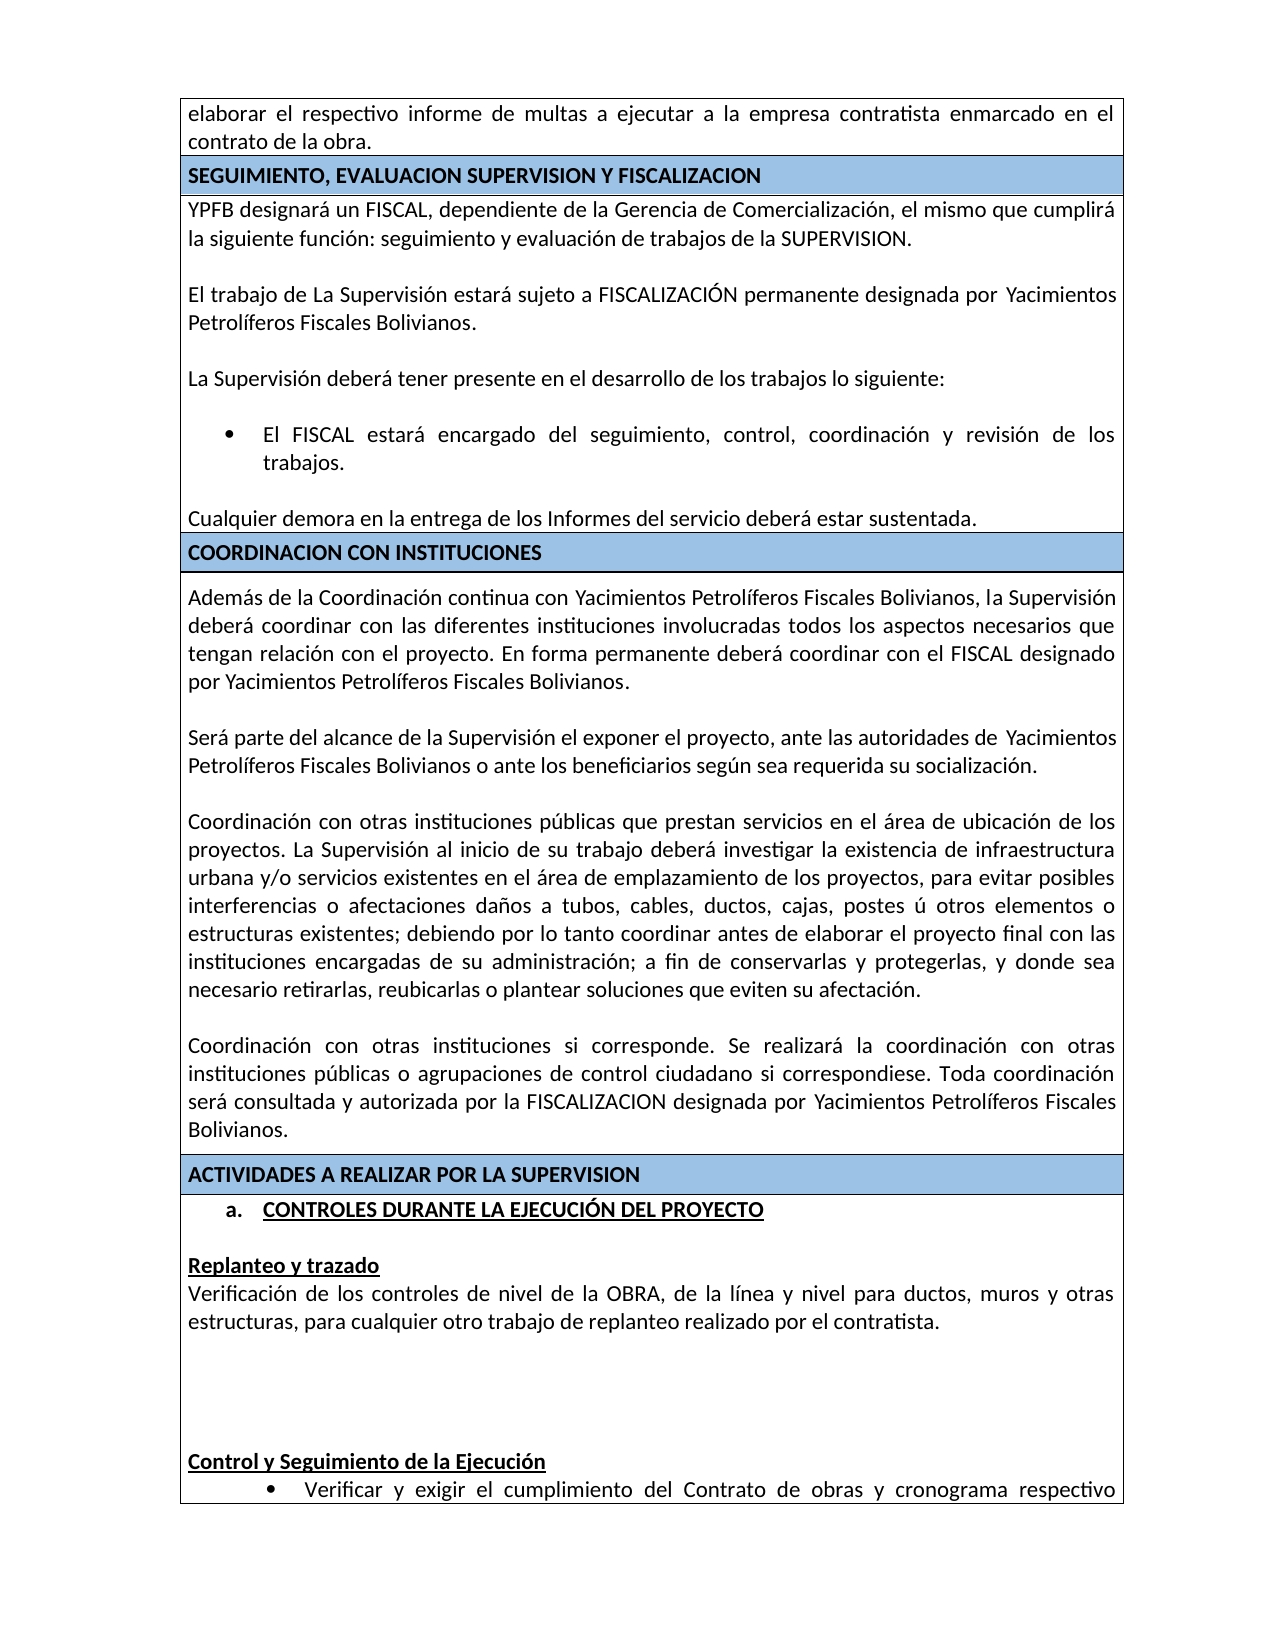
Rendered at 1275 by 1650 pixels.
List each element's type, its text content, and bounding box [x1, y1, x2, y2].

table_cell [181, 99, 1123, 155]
table_cell ACTIVIDADES A REALIZAR POR LA SUPERVISION [181, 1155, 1123, 1194]
table_cell COORDINACION CON INSTITUCIONES [181, 533, 1123, 571]
table_cell Además de la Coordinación continua con Yacimientos Petrolíferos Fiscales Bolivianos, la Supervisión deberá coordinar con las diferentes instituciones involucradas todos los aspectos necesarios que tengan relación con el proyecto. En forma permanente deberá coordinar con el FISCAL designado por Yacimientos Petrolíferos Fiscales Bolivianos. Será parte del alcance de la Supervisión el exponer el proyecto, ante las autoridades de Yacimientos Petrolíferos Fiscales Bolivianos o ante los beneficiarios según sea requerida su socialización. Coordinación con otras instituciones públicas que prestan servicios en el área de ubicación de los proyectos. La Supervisión al inicio de su trabajo deberá investigar la existencia de infraestructura urbana y/o servicios existentes en el área de emplazamiento de los proyectos, para evitar posibles interferencias o afectaciones daños a tubos, cables, ductos, cajas, postes ú otros elementos o estructuras existentes; debiendo por lo tanto coordinar antes de elaborar el proyecto final con las instituciones encargadas de su administración; a fin de conservarlas y protegerlas, y donde sea necesario retirarlas, reubicarlas o plantear soluciones que eviten su afectación. Coordinación con otras instituciones si corresponde. Se realizará la coordinación con otras instituciones públicas o agrupaciones de control ciudadano si correspondiese. Toda coordinación será consultada y autorizada por la FISCALIZACION designada por Yacimientos Petrolíferos Fiscales Bolivianos. [181, 573, 1123, 1154]
table_cell SEGUIMIENTO, EVALUACION SUPERVISION Y FISCALIZACION [181, 156, 1123, 194]
table_cell YPFB designará un FISCAL, dependiente de la Gerencia de Comercialización, el mismo que cumplirá la siguiente función: seguimiento y evaluación de trabajos de la SUPERVISION. El trabajo de La Supervisión estará sujeto a FISCALIZACIÓN permanente designada por Yacimientos Petrolíferos Fiscales Bolivianos. La Supervisión deberá tener presente en el desarrollo de los trabajos lo siguiente: El FISCAL estará encargado del seguimiento, control, coordinación y revisión de los trabajos. Cualquier demora en la entrega de los Informes del servicio deberá estar sustentada. [181, 196, 1123, 532]
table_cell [181, 1195, 1123, 1503]
